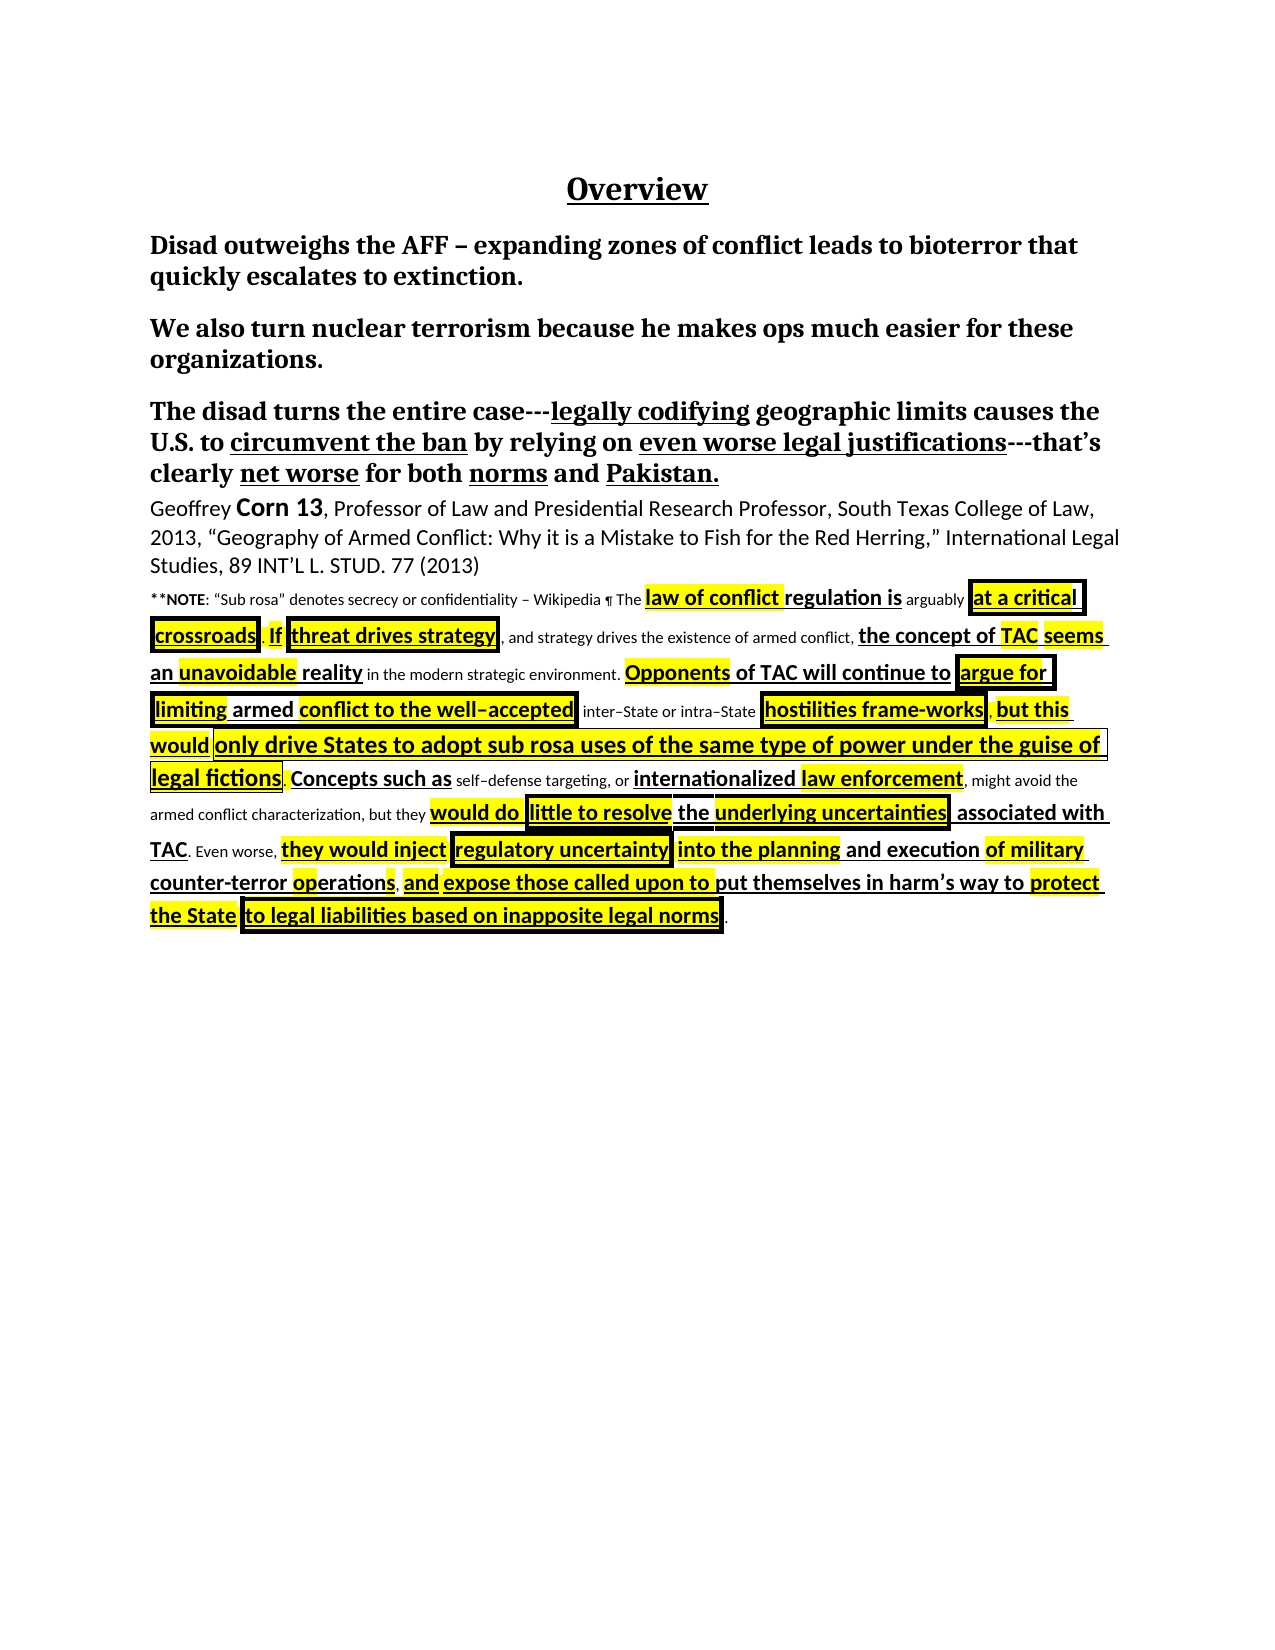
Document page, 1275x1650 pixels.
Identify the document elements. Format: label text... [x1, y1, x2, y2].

subtitle The disad turns the entire case---legally codifying geographic limits causes the U.S. to circumvent the ban by relying on even worse legal justifications---that’s clearly net worse for both norms and Pakistan. [150, 396, 1125, 490]
text Geoffrey Corn 13, Professor of Law and Presidential Research Professor, South Texas College of Law, 2013, “Geography of Armed Conflict: Why it is a Mistake to Fish for the Red Herring,” International Legal Studies, 89 INT’L L. STUD. 77 (2013) [150, 490, 1125, 579]
subtitle Disad outweighs the AFF – expanding zones of conflict leads to bioterror that quickly escalates to extinction. [150, 230, 1125, 292]
text **NOTE: “Sub rosa” denotes secrecy or confidentiality – Wikipedia ¶ The law of conflict regulation is arguably at a critical crossroads. If threat drives strategy, and strategy drives the existence of armed conflict, the concept of TAC seems an unavoidable reality in the modern strategic environment. Opponents of TAC will continue to argue for limiting armed conflict to the well–accepted inter–State or intra–State hostilities frame-works, but this would only drive States to adopt sub rosa uses of the same type of power under the guise of legal fictions. Concepts such as self–defense targeting, or internationalized law enforcement, might avoid the armed conflict characterization, but they would do little to resolve the underlying uncertainties associated with TAC. Even worse, they would inject regulatory uncertainty into the planning and execution of military counter-terror operations, and expose those called upon to put themselves in harm’s way to protect the State to legal liabilities based on inapposite legal norms. [150, 579, 1125, 934]
subtitle Overview [150, 171, 1125, 209]
subtitle We also turn nuclear terrorism because he makes ops much easier for these organizations. [150, 313, 1125, 375]
